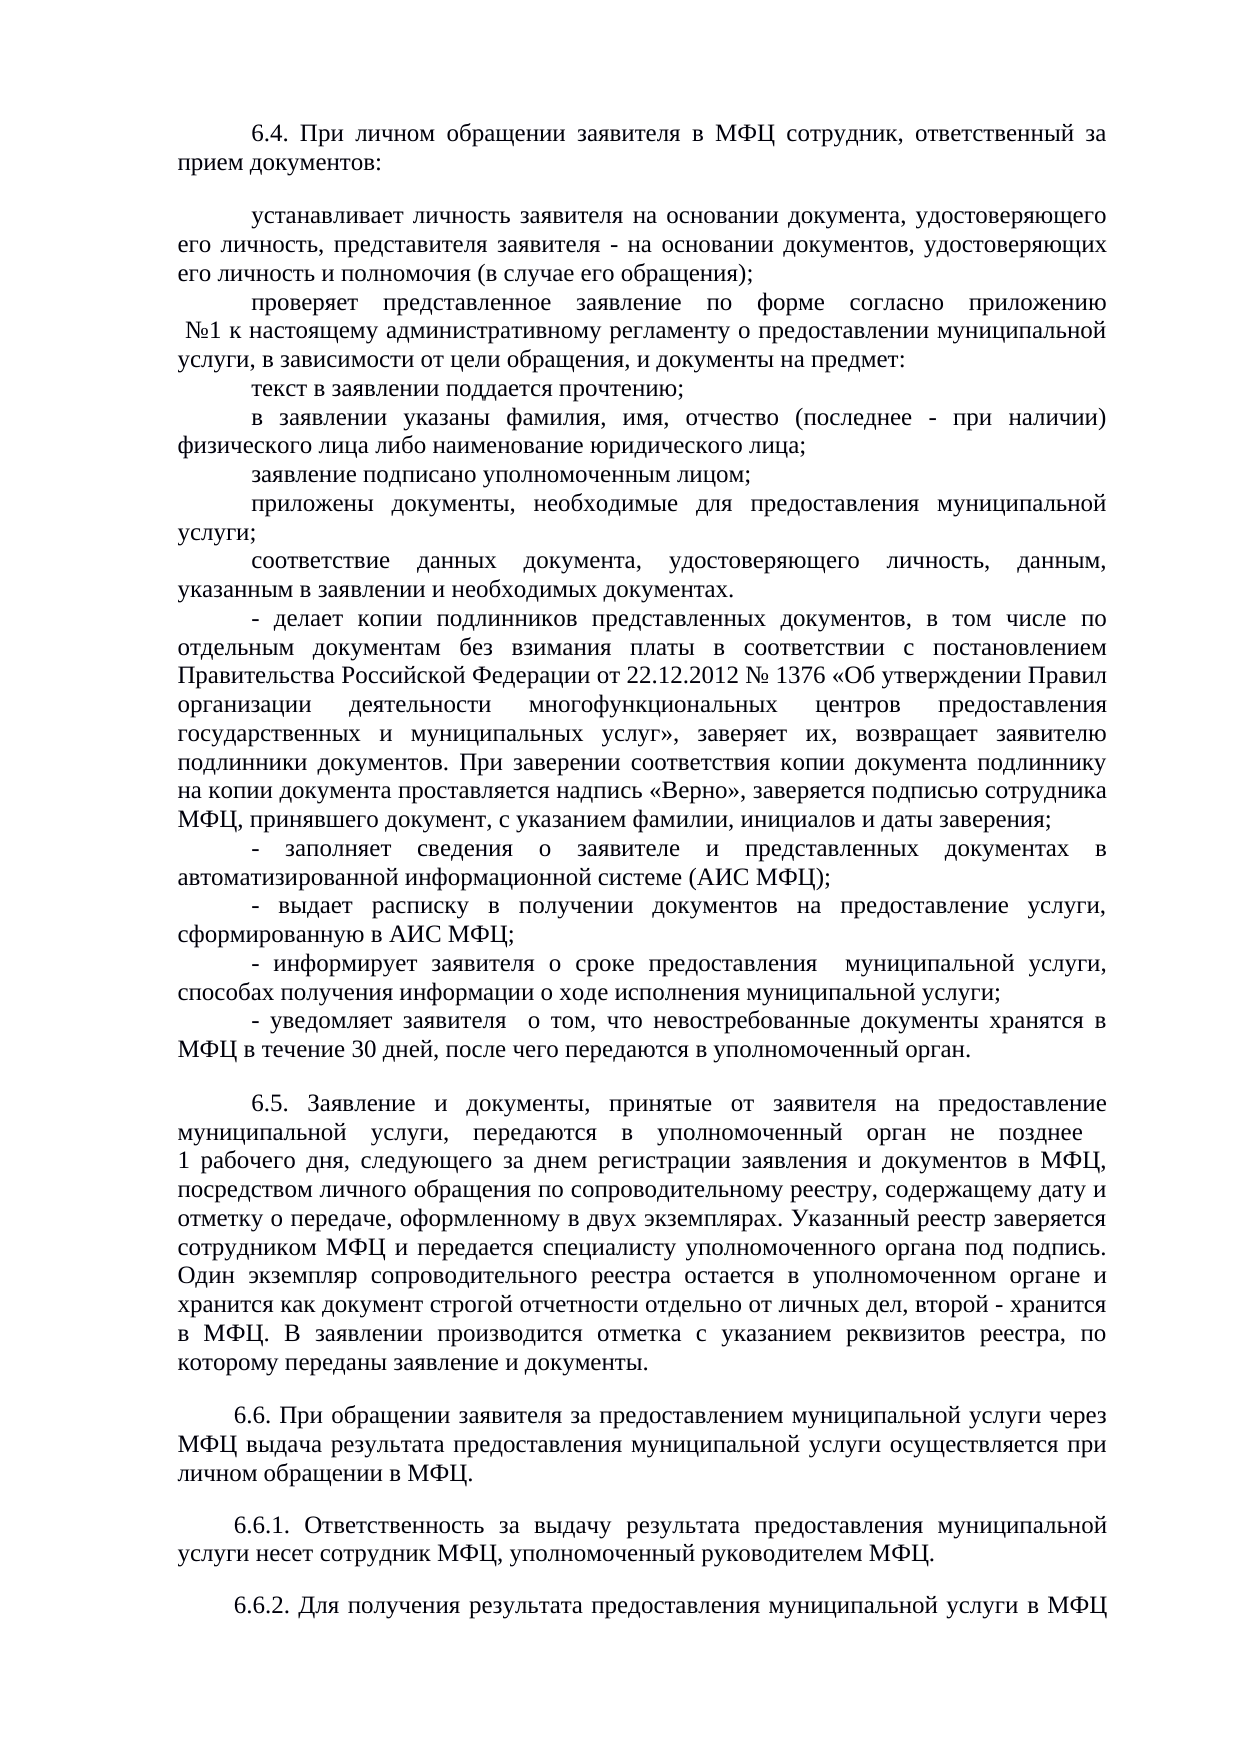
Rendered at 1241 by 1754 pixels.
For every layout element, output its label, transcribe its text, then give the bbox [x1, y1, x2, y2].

text - заполняет сведения о заявителе и представленных документах в автоматизированной информационной системе (АИС МФЦ); [177, 833, 1107, 891]
text текст в заявлении поддается прочтению; [177, 373, 1107, 402]
text - делает копии подлинников представленных документов, в том числе по отдельным документам без взимания платы в соответствии с постановлением Правительства Российской Федерации от 22.12.2012 № 1376 «Об утверждении Правил организации деятельности многофункциональных центров предоставления государственных и муниципальных услуг», заверяет их, возвращает заявителю подлинники документов. При заверении соответствия копии документа подлиннику на копии документа проставляется надпись «Верно», заверяется подписью сотрудника МФЦ, принявшего документ, с указанием фамилии, инициалов и даты заверения; [177, 603, 1107, 833]
text 6.6.1. Ответственность за выдачу результата предоставления муниципальной услуги несет сотрудник МФЦ, уполномоченный руководителем МФЦ. [177, 1510, 1107, 1567]
text - выдает расписку в получении документов на предоставление услуги, сформированную в АИС МФЦ; [177, 891, 1107, 948]
text приложены документы, необходимые для предоставления муниципальной услуги; [177, 488, 1107, 546]
text заявление подписано уполномоченным лицом; [177, 459, 1107, 488]
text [177, 1590, 1107, 1619]
text 6.4. При личном обращении заявителя в МФЦ сотрудник, ответственный за прием документов: [177, 118, 1107, 176]
text соответствие данных документа, удостоверяющего личность, данным, указанным в заявлении и необходимых документах. [177, 546, 1107, 603]
text - информирует заявителя о сроке предоставления муниципальной услуги, способах получения информации о ходе исполнения муниципальной услуги; [177, 948, 1107, 1006]
text устанавливает личность заявителя на основании документа, удостоверяющего его личность, представителя заявителя - на основании документов, удостоверяющих его личность и полномочия (в случае его обращения); [177, 201, 1107, 287]
text в заявлении указаны фамилия, имя, отчество (последнее - при наличии) физического лица либо наименование юридического лица; [177, 402, 1107, 459]
text - уведомляет заявителя о том, что невостребованные документы хранятся в МФЦ в течение 30 дней, после чего передаются в уполномоченный орган. [177, 1006, 1107, 1063]
text 6.6. При обращении заявителя за предоставлением муниципальной услуги через МФЦ выдача результата предоставления муниципальной услуги осуществляется при личном обращении в МФЦ. [177, 1401, 1107, 1487]
text проверяет представленное заявление по форме согласно приложению №1 к настоящему административному регламенту о предоставлении муниципальной услуги, в зависимости от цели обращения, и документы на предмет: [177, 287, 1107, 373]
text 6.5. Заявление и документы, принятые от заявителя на предоставление муниципальной услуги, передаются в уполномоченный орган не позднее 1 рабочего дня, следующего за днем регистрации заявления и документов в МФЦ, посредством личного обращения по сопроводительному реестру, содержащему дату и отметку о передаче, оформленному в двух экземплярах. Указанный реестр заверяется сотрудником МФЦ и передается специалисту уполномоченного органа под подпись. Один экземпляр сопроводительного реестра остается в уполномоченном органе и хранится как документ строгой отчетности отдельно от личных дел, второй - хранится в МФЦ. В заявлении производится отметка с указанием реквизитов реестра, по которому переданы заявление и документы. [177, 1088, 1107, 1376]
